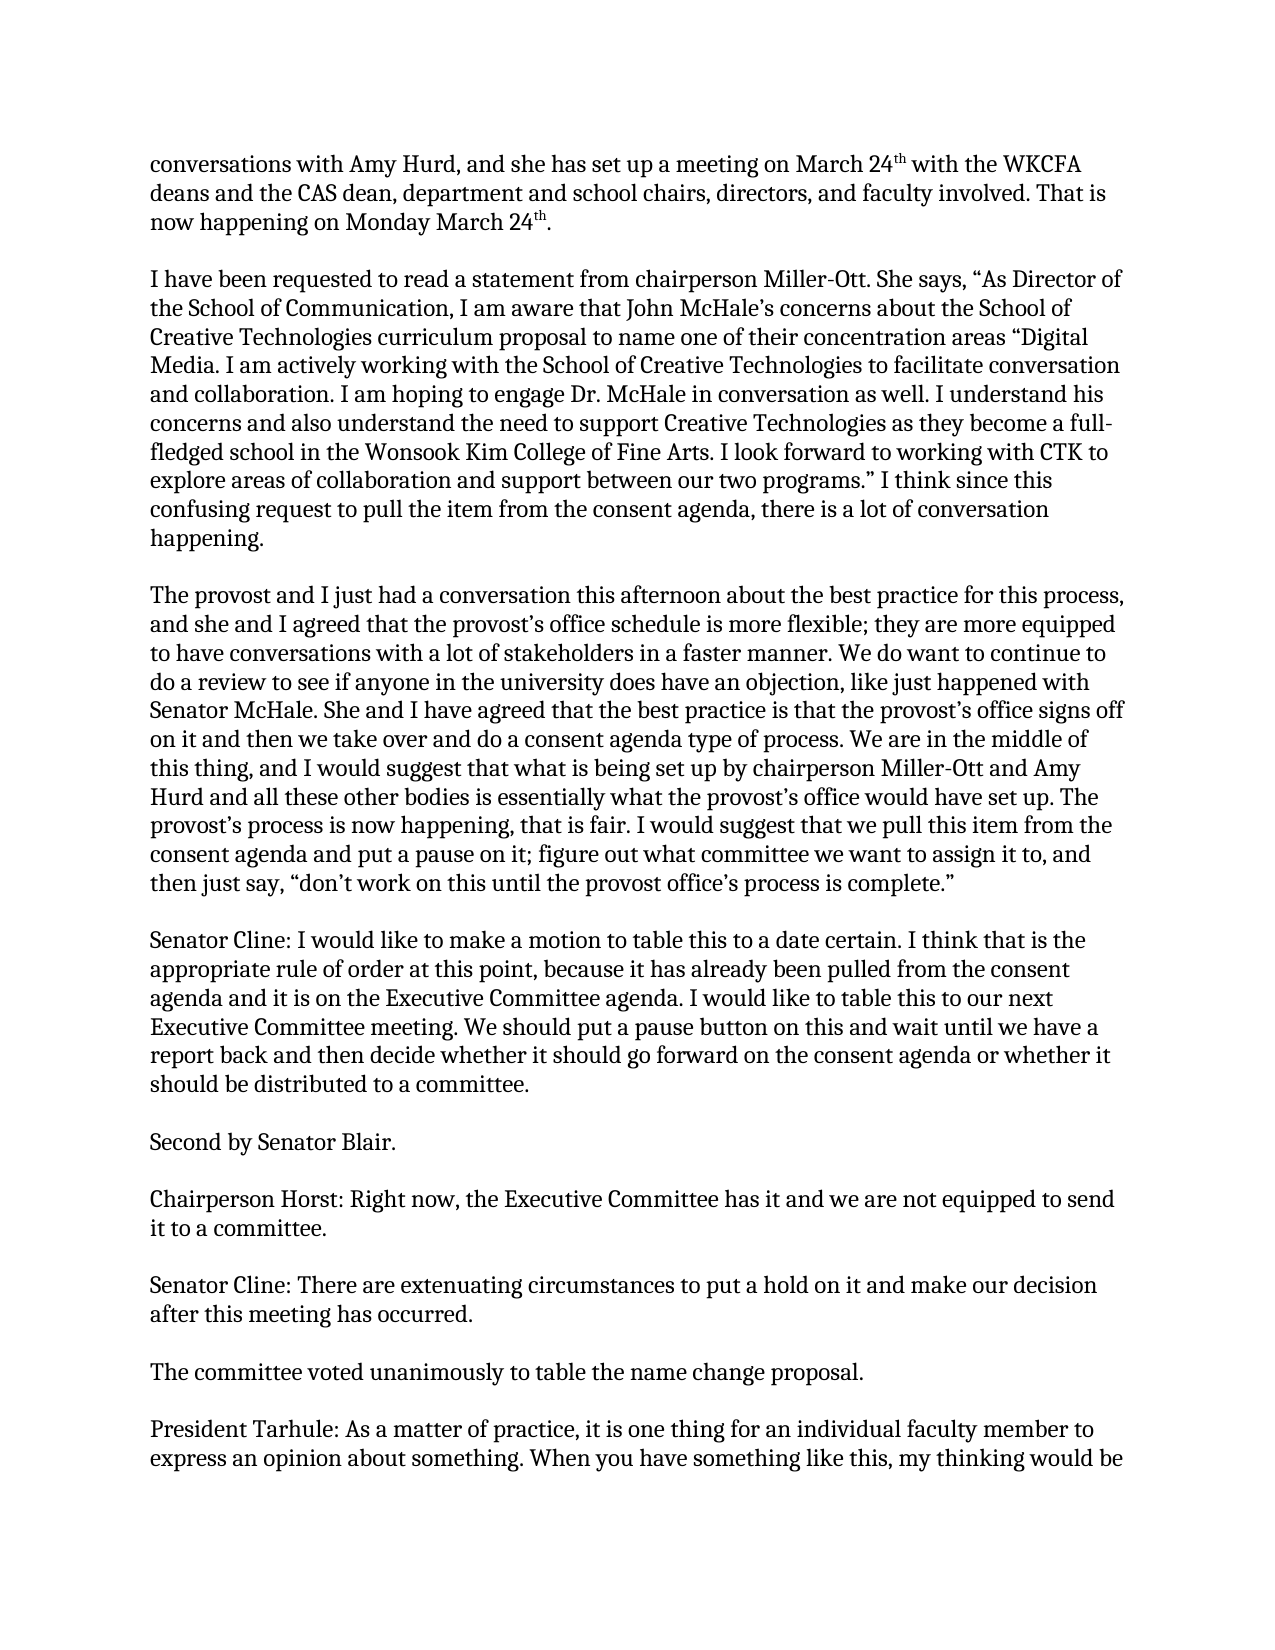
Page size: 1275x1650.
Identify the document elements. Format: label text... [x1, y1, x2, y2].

text The provost and I just had a conversation this afternoon about the best practice for this process, and she and I agreed that the provost’s office schedule is more flexible; they are more equipped to have conversations with a lot of stakeholders in a faster manner. We do want to continue to do a review to see if anyone in the university does have an objection, like just happened with Senator McHale. She and I have agreed that the best practice is that the provost’s office signs off on it and then we take over and do a consent agenda type of process. We are in the middle of this thing, and I would suggest that what is being set up by chairperson Miller-Ott and Amy Hurd and all these other bodies is essentially what the provost’s office would have set up. The provost’s process is now happening, that is fair. I would suggest that we pull this item from the consent agenda and put a pause on it; figure out what committee we want to assign it to, and then just say, “don’t work on this until the provost office’s process is complete.” [150, 581, 1125, 897]
text Senator Cline: There are extenuating circumstances to put a hold on it and make our decision after this meeting has occurred. [150, 1271, 1125, 1329]
text Senator Cline: I would like to make a motion to table this to a date certain. I think that is the appropriate rule of order at this point, because it has already been pulled from the consent agenda and it is on the Executive Committee agenda. I would like to table this to our next Executive Committee meeting. We should put a pause button on this and wait until we have a report back and then decide whether it should go forward on the consent agenda or whether it should be distributed to a committee. [150, 926, 1125, 1099]
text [150, 150, 1125, 236]
text The committee voted unanimously to table the name change proposal. [150, 1357, 1125, 1386]
text I have been requested to read a statement from chairperson Miller-Ott. She says, “As Director of the School of Communication, I am aware that John McHale’s concerns about the School of Creative Technologies curriculum proposal to name one of their concentration areas “Digital Media. I am actively working with the School of Creative Technologies to facilitate conversation and collaboration. I am hoping to engage Dr. McHale in conversation as well. I understand his concerns and also understand the need to support Creative Technologies as they become a full-fledged school in the Wonsook Kim College of Fine Arts. I look forward to working with CTK to explore areas of collaboration and support between our two programs.” I think since this confusing request to pull the item from the consent agenda, there is a lot of conversation happening. [150, 265, 1125, 552]
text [150, 1415, 1125, 1472]
text Second by Senator Blair. [150, 1127, 1125, 1156]
text Chairperson Horst: Right now, the Executive Committee has it and we are not equipped to send it to a committee. [150, 1185, 1125, 1242]
